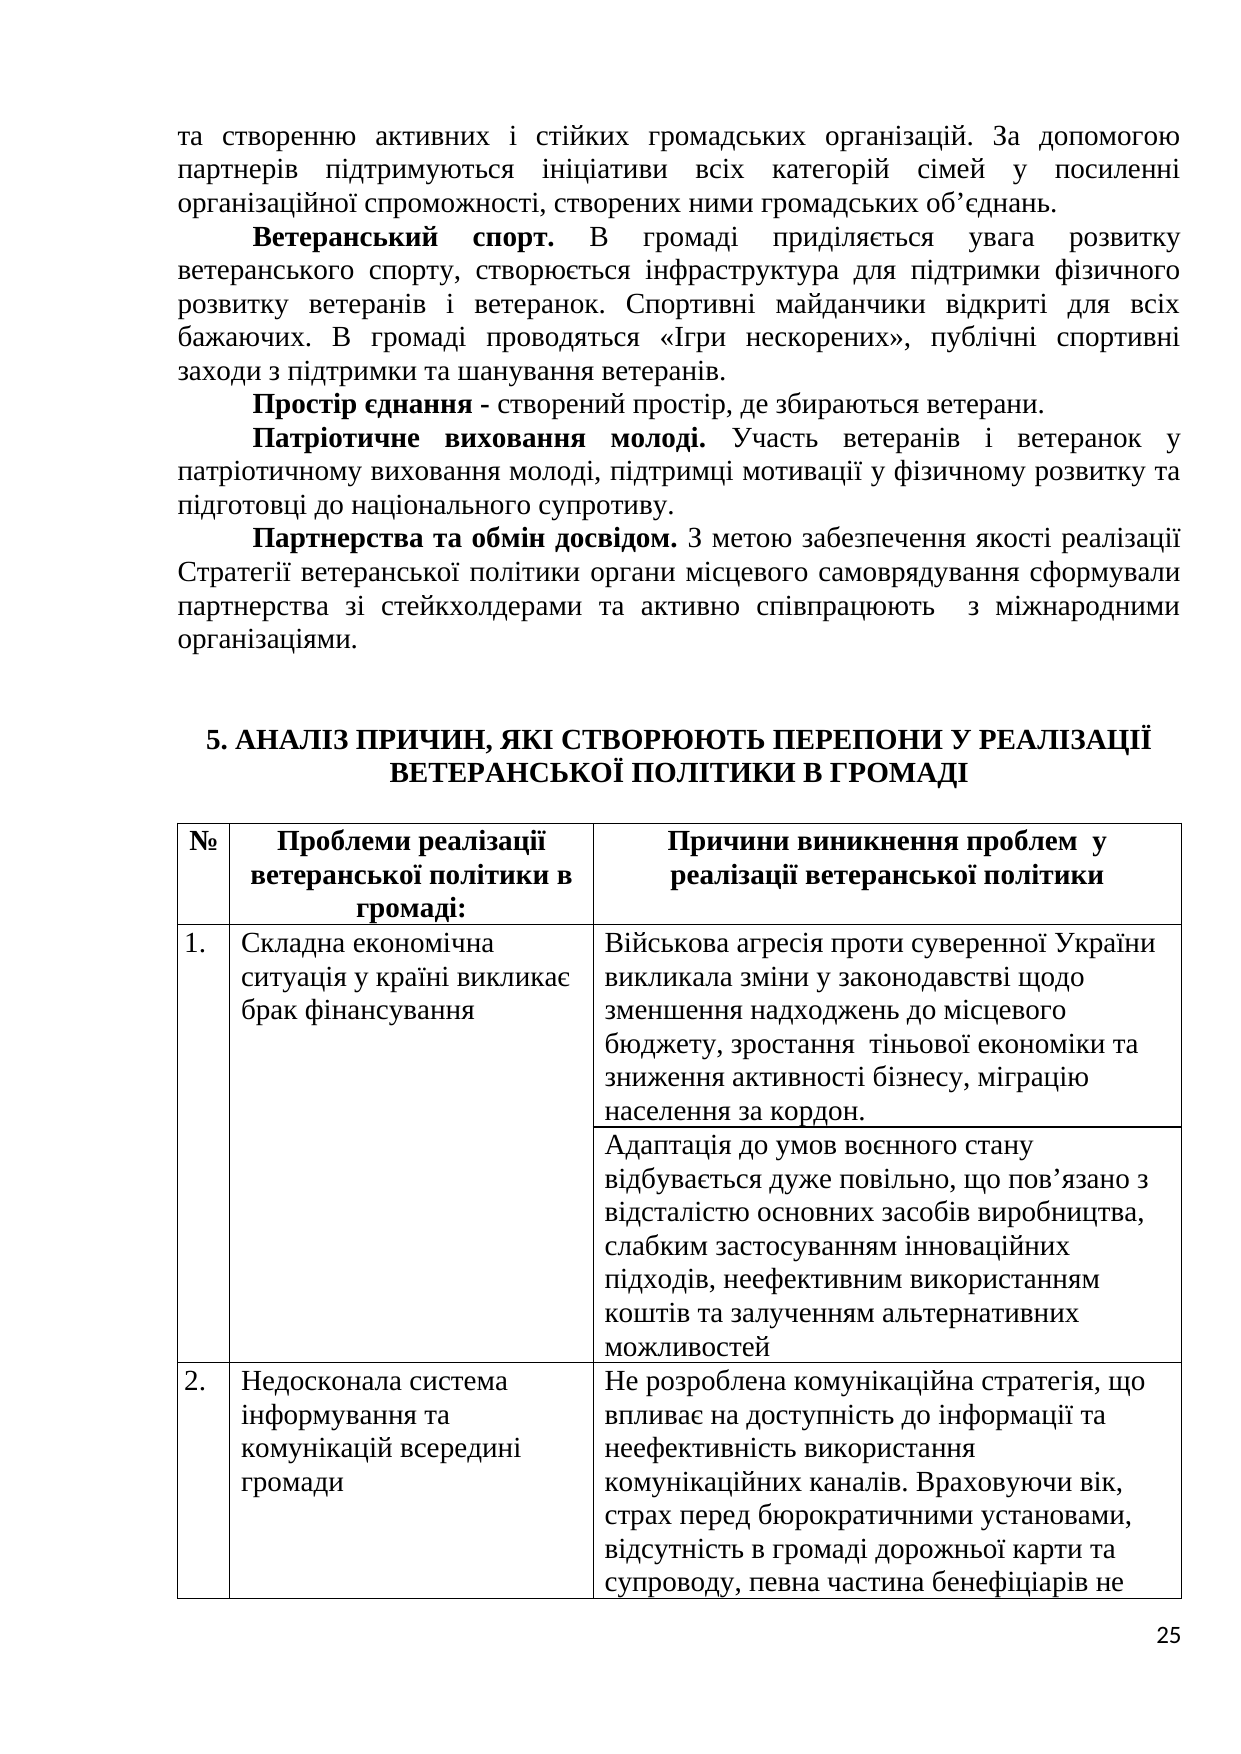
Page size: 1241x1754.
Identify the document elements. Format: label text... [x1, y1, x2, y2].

text 5. АНАЛІЗ ПРИЧИН, ЯКІ СТВОРЮЮТЬ ПЕРЕПОНИ У РЕАЛІЗАЦІЇ ВЕТЕРАНСЬКОЇ ПОЛІТИКИ В ГРОМАДІ [177, 722, 1181, 789]
table_header Причини виникнення проблем у реалізації ветеранської політики [594, 824, 1181, 924]
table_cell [594, 1363, 1181, 1598]
table_cell [178, 925, 229, 1362]
text Партнерства та обмін досвідом. З метою забезпечення якості реалізації Стратегії ветеранської політики органи місцевого самоврядування сформували партнерства зі стейкхолдерами та активно співпрацюють з міжнародними організаціями. [177, 521, 1181, 655]
table_cell [178, 1363, 229, 1598]
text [177, 118, 1181, 219]
text Патріотичне виховання молоді. Участь ветеранів і ветеранок у патріотичному виховання молоді, підтримці мотивації у фізичному розвитку та підготовці до національного супротиву. [177, 420, 1181, 521]
table_cell Складна економічна ситуація у країні викликає брак фінансування [230, 925, 593, 1362]
table_cell Військова агресія проти суверенної України викликала зміни у законодавстві щодо зменшення надходжень до місцевого бюджету, зростання тіньової економіки та зниження активності бізнесу, міграцію населення за кордон. [594, 925, 1181, 1126]
table_cell Адаптація до умов воєнного стану відбувається дуже повільно, що пов’язано з відсталістю основних засобів виробництва, слабким застосуванням інноваційних підходів, неефективним використанням коштів та залученням альтернативних можливостей [594, 1128, 1181, 1362]
text Ветеранський спорт. В громаді приділяється увага розвитку ветеранського спорту, створюється інфраструктура для підтримки фізичного розвитку ветеранів і ветеранок. Спортивні майданчики відкриті для всіх бажаючих. В громаді проводяться «Ігри нескорених», публічні спортивні заходи з підтримки та шанування ветеранів. [177, 219, 1181, 386]
table_header Проблеми реалізації ветеранської політики в громаді: [230, 824, 593, 924]
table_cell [230, 1363, 593, 1598]
table_header № [178, 824, 229, 924]
text Простір єднання - створений простір, де збираються ветерани. [177, 386, 1181, 420]
